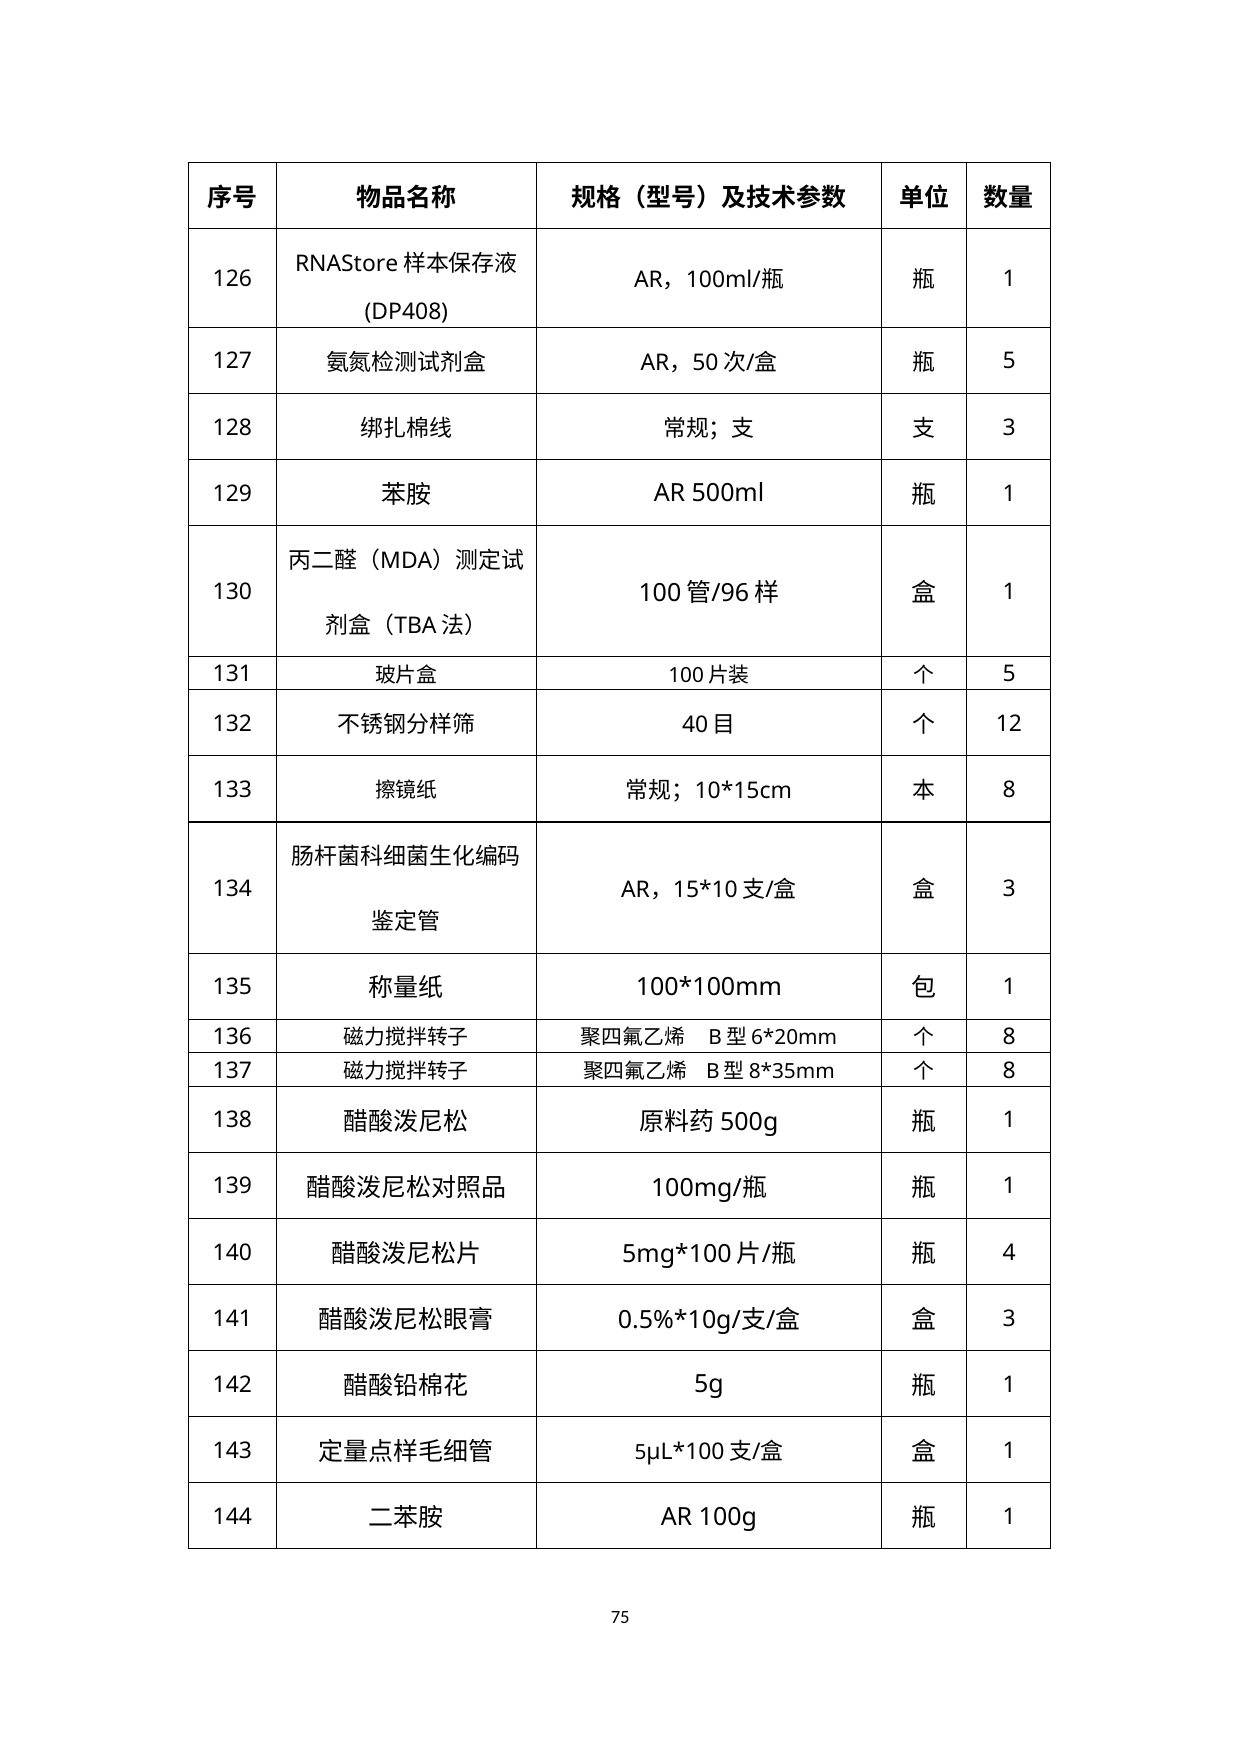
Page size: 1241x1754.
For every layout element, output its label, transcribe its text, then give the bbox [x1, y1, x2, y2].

table_cell 128 [189, 394, 276, 459]
table_cell 聚四氟乙烯 B型6*20mm [537, 1020, 881, 1052]
table_cell 聚四氟乙烯 B型8*35mm [537, 1053, 881, 1086]
table_cell 130 [189, 526, 276, 656]
table_cell 个 [882, 1020, 966, 1052]
table_cell 133 [189, 756, 276, 821]
table_cell 支 [882, 394, 966, 459]
table_cell 绑扎棉线 [277, 394, 536, 459]
table_cell 原料药 500g [537, 1087, 881, 1152]
table_cell 盒 [882, 1417, 966, 1482]
table_cell 丙二醛（MDA）测定试剂盒（TBA法） [277, 526, 536, 656]
table_cell 8 [967, 1053, 1050, 1086]
table_cell 个 [882, 1053, 966, 1086]
table_cell 144 [189, 1483, 276, 1548]
table_cell 醋酸铅棉花 [277, 1351, 536, 1416]
table_cell 常规；支 [537, 394, 881, 459]
table_cell 瓶 [882, 328, 966, 393]
table_cell 134 [189, 823, 276, 952]
table_header 序号 [189, 163, 276, 228]
table_header 数量 [967, 163, 1050, 228]
table_cell 100*100mm [537, 954, 881, 1018]
table_cell RNAStore样本保存液(DP408) [277, 229, 536, 327]
table_cell 1 [967, 1483, 1050, 1548]
table_cell 醋酸泼尼松眼膏 [277, 1285, 536, 1350]
table_cell AR，50次/盒 [537, 328, 881, 393]
table_cell 盒 [882, 823, 966, 952]
table_cell 醋酸泼尼松 [277, 1087, 536, 1152]
table_cell 131 [189, 657, 276, 689]
table_cell 8 [967, 1020, 1050, 1052]
table_cell 40目 [537, 690, 881, 755]
table_cell AR 500ml [537, 460, 881, 525]
table_cell 磁力搅拌转子 [277, 1020, 536, 1052]
table_cell AR 100g [537, 1483, 881, 1548]
table_cell 1 [967, 229, 1050, 327]
table_cell 5mg*100片/瓶 [537, 1219, 881, 1284]
table_cell 129 [189, 460, 276, 525]
table_cell 瓶 [882, 1219, 966, 1284]
table_cell 12 [967, 690, 1050, 755]
table_cell 擦镜纸 [277, 756, 536, 821]
table_cell 100片装 [537, 657, 881, 689]
table_cell 5 [967, 328, 1050, 393]
table_cell 137 [189, 1053, 276, 1086]
table_header 规格（型号）及技术参数 [537, 163, 881, 228]
table_cell 141 [189, 1285, 276, 1350]
table_cell 5 [967, 657, 1050, 689]
table_cell 139 [189, 1153, 276, 1218]
table_cell 醋酸泼尼松片 [277, 1219, 536, 1284]
table_cell 二苯胺 [277, 1483, 536, 1548]
table_cell 132 [189, 690, 276, 755]
table_cell 个 [882, 657, 966, 689]
table_cell 126 [189, 229, 276, 327]
table_cell 瓶 [882, 1153, 966, 1218]
table_cell 8 [967, 756, 1050, 821]
table_cell 瓶 [882, 1351, 966, 1416]
table_cell 玻片盒 [277, 657, 536, 689]
table_cell 1 [967, 1153, 1050, 1218]
table_cell 3 [967, 823, 1050, 952]
table_cell 瓶 [882, 229, 966, 327]
table_cell 140 [189, 1219, 276, 1284]
table_cell AR，100ml/瓶 [537, 229, 881, 327]
table_cell 瓶 [882, 460, 966, 525]
table_cell 本 [882, 756, 966, 821]
table_cell 常规；10*15cm [537, 756, 881, 821]
table_cell 142 [189, 1351, 276, 1416]
table_cell 1 [967, 954, 1050, 1018]
table_cell 包 [882, 954, 966, 1018]
table_cell 苯胺 [277, 460, 536, 525]
table_cell 盒 [882, 526, 966, 656]
table_cell 1 [967, 1417, 1050, 1482]
table_cell 个 [882, 690, 966, 755]
table_cell 143 [189, 1417, 276, 1482]
table_cell 氨氮检测试剂盒 [277, 328, 536, 393]
table_cell 定量点样毛细管 [277, 1417, 536, 1482]
table_cell 5g [537, 1351, 881, 1416]
table_cell 0.5%*10g/支/盒 [537, 1285, 881, 1350]
table_cell 127 [189, 328, 276, 393]
table_cell AR，15*10支/盒 [537, 823, 881, 952]
table_cell 称量纸 [277, 954, 536, 1018]
table_cell 肠杆菌科细菌生化编码鉴定管 [277, 823, 536, 952]
table_cell 138 [189, 1087, 276, 1152]
table_cell 磁力搅拌转子 [277, 1053, 536, 1086]
table_cell 136 [189, 1020, 276, 1052]
table_cell 1 [967, 460, 1050, 525]
table_cell 瓶 [882, 1087, 966, 1152]
table_cell 100mg/瓶 [537, 1153, 881, 1218]
table_cell 3 [967, 394, 1050, 459]
table_cell 1 [967, 1087, 1050, 1152]
table_cell 1 [967, 1351, 1050, 1416]
table_header 物品名称 [277, 163, 536, 228]
table_cell 135 [189, 954, 276, 1018]
table_cell 3 [967, 1285, 1050, 1350]
table_header 单位 [882, 163, 966, 228]
table_cell 醋酸泼尼松对照品 [277, 1153, 536, 1218]
table_cell 4 [967, 1219, 1050, 1284]
table_cell 瓶 [882, 1483, 966, 1548]
table_cell 不锈钢分样筛 [277, 690, 536, 755]
table_cell 1 [967, 526, 1050, 656]
table_cell 盒 [882, 1285, 966, 1350]
table_cell 5μL*100支/盒 [537, 1417, 881, 1482]
table_cell 100管/96样 [537, 526, 881, 656]
